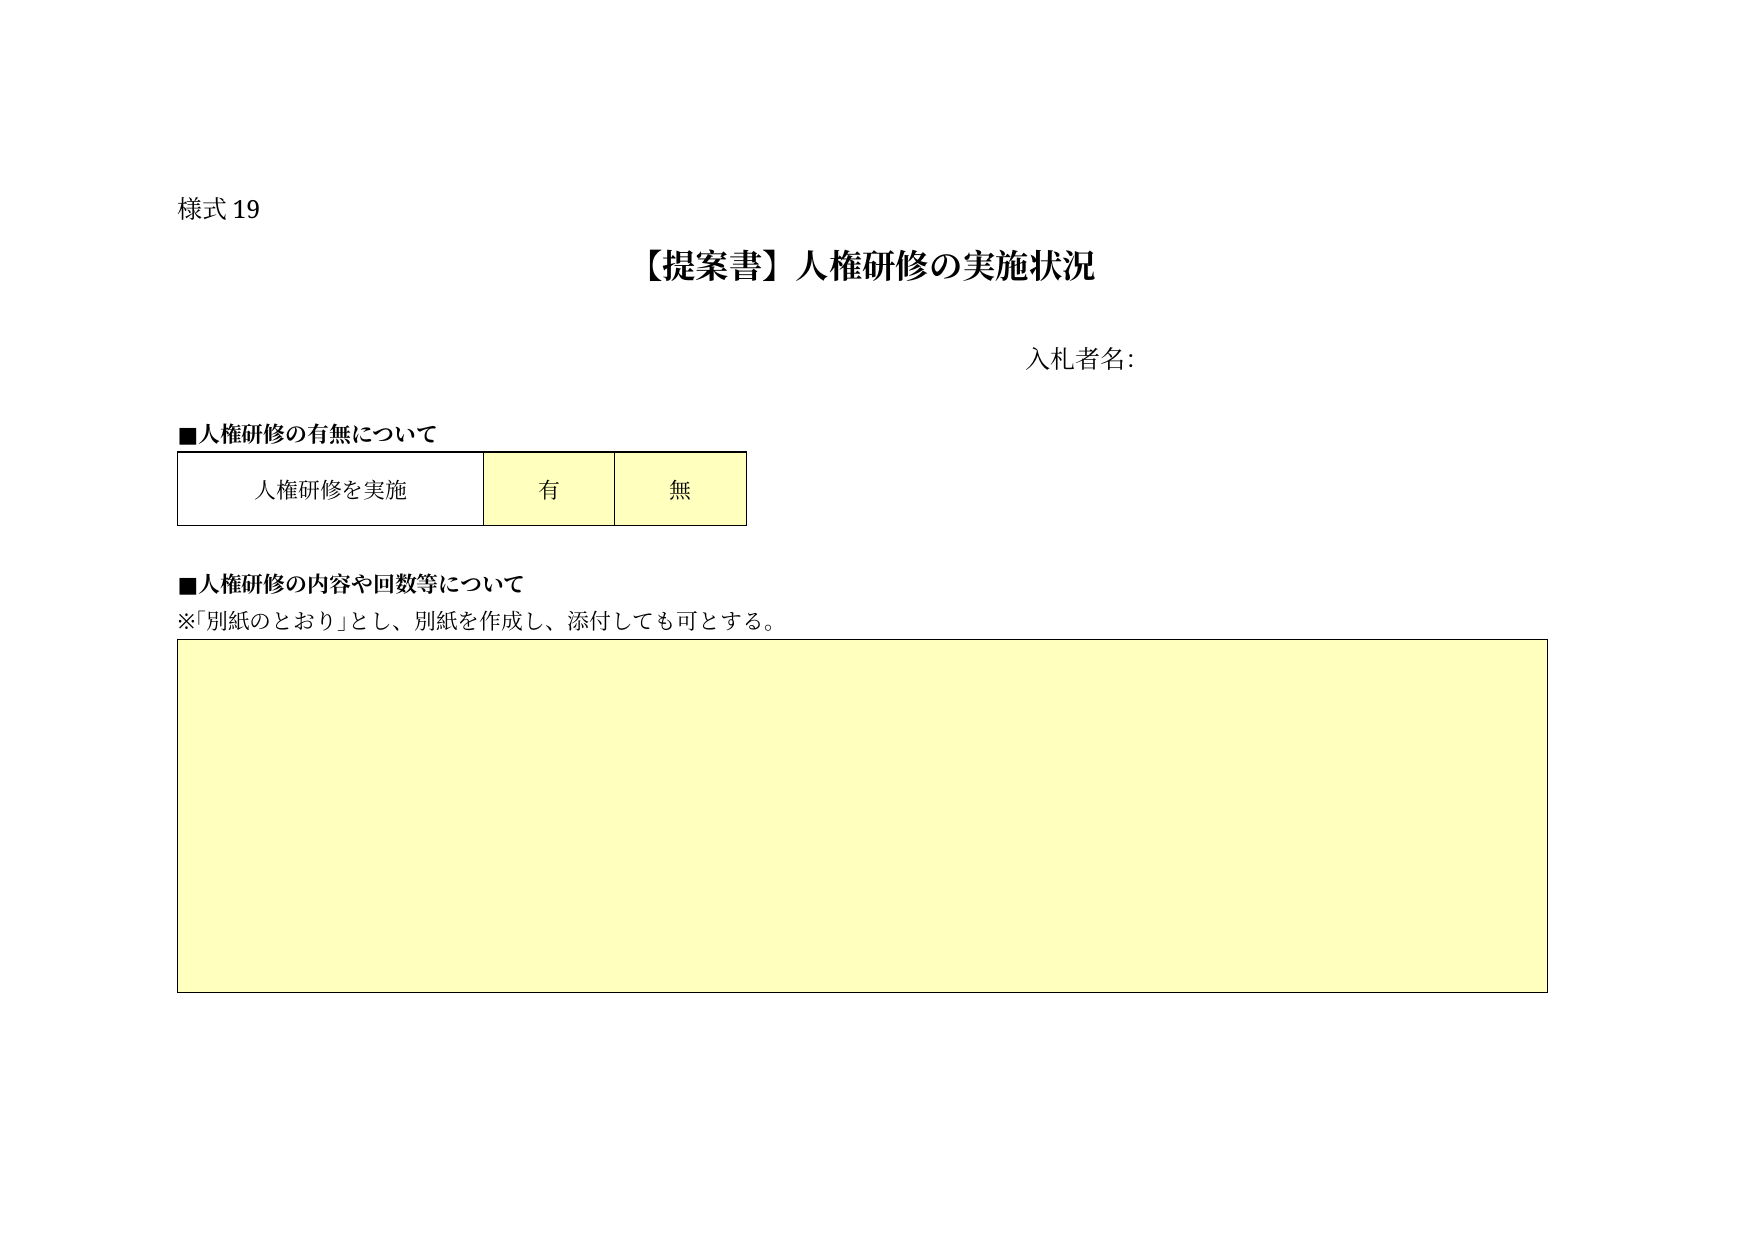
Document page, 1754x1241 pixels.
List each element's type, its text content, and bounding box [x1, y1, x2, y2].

text 【提案書】人権研修の実施状況 [177, 226, 1547, 301]
table_header [178, 640, 1547, 992]
text ■人権研修の内容や回数等について [177, 564, 1547, 601]
text 様式19 [177, 189, 1547, 226]
text ■人権研修の有無について [177, 414, 1547, 451]
text ※｢別紙のとおり｣とし、別紙を作成し、添付しても可とする。 [177, 601, 1547, 639]
table_header 無 [615, 453, 746, 525]
text 入札者名： [177, 339, 1547, 376]
table_header 有 [484, 453, 614, 525]
table_header 人権研修を実施 [178, 453, 483, 525]
